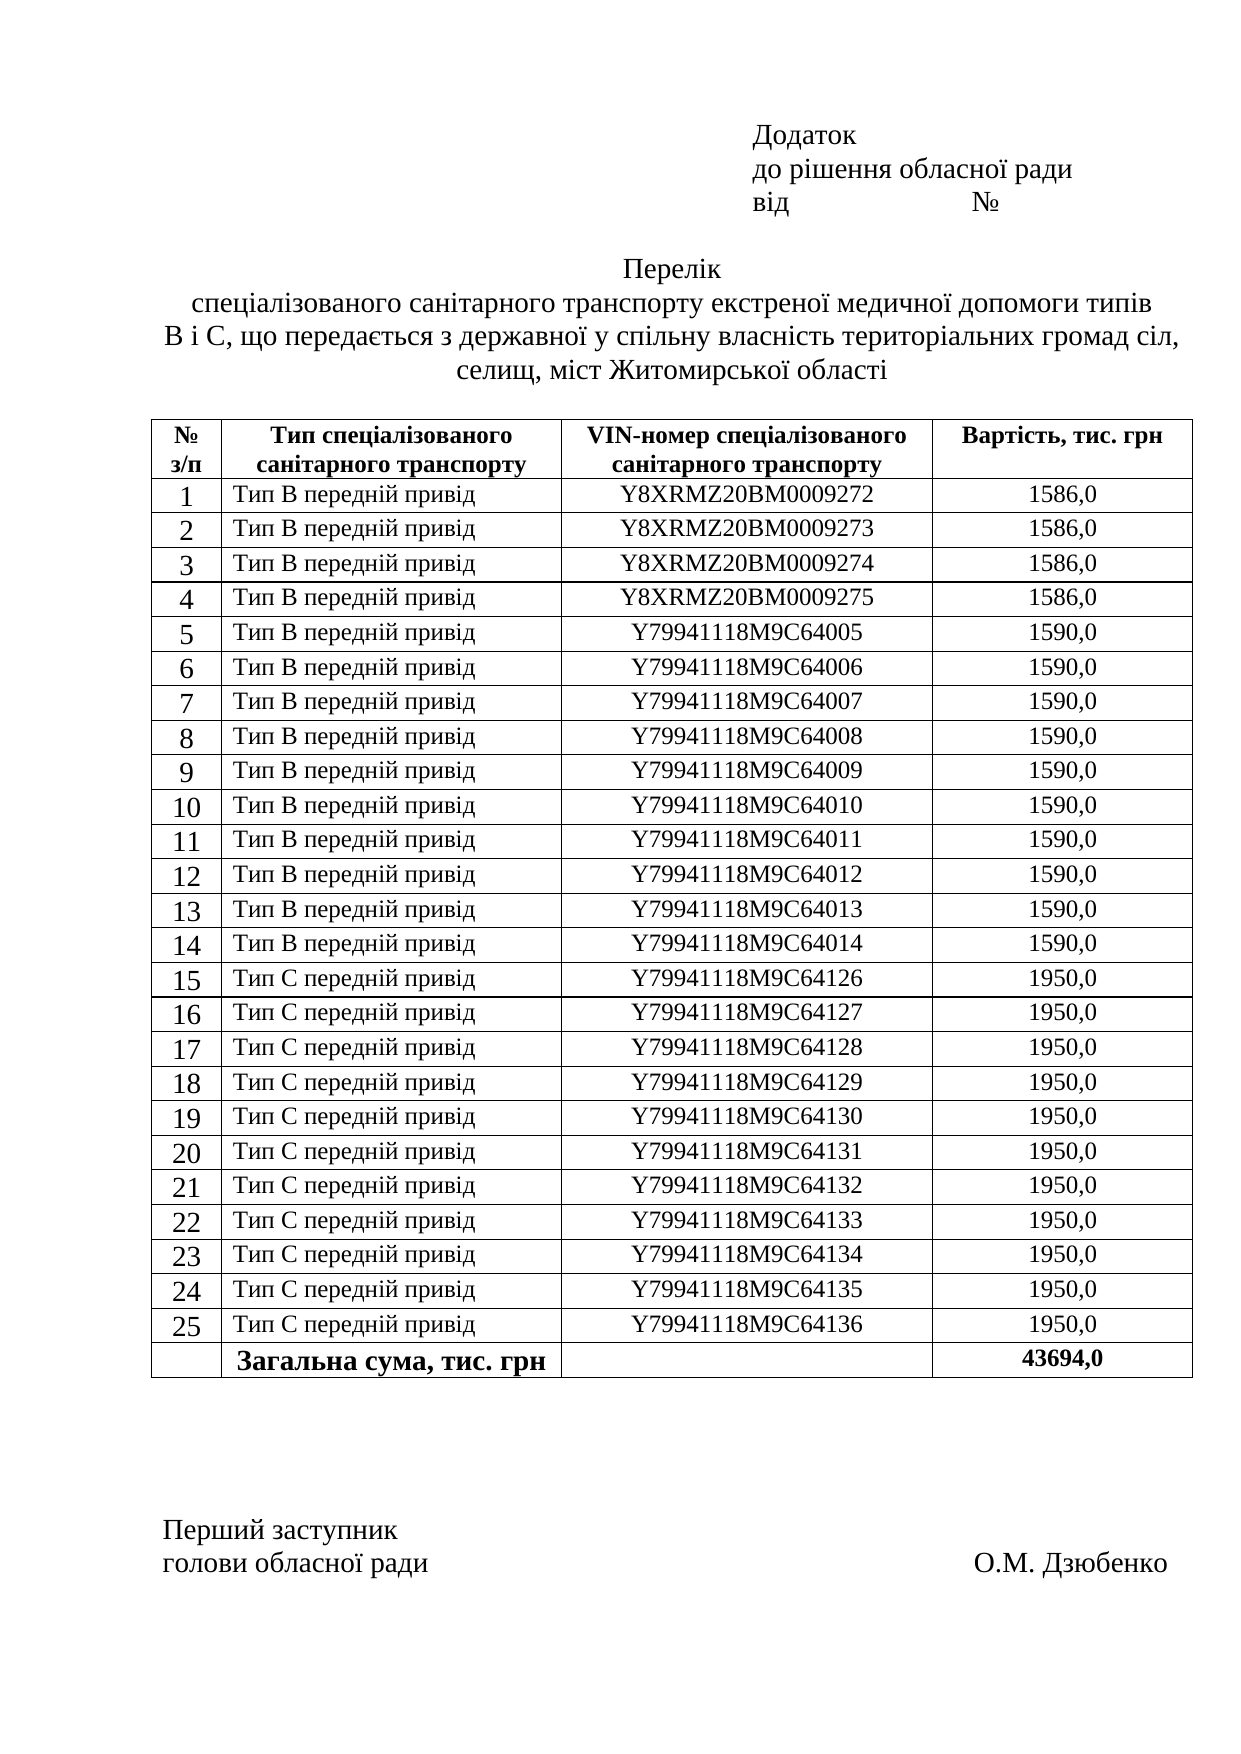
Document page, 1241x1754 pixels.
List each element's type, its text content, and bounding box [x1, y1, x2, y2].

table_cell 1590,0 [933, 894, 1192, 927]
table_cell 1590,0 [933, 928, 1192, 962]
table_cell Y79941118M9C64126 [562, 963, 932, 996]
table_cell 1590,0 [933, 721, 1192, 754]
table_cell Тип В передній привід [222, 617, 561, 651]
table_cell 11 [152, 825, 221, 858]
table_cell 23 [152, 1240, 221, 1273]
table_header Тип спеціалізованого санітарного транспорту [222, 420, 561, 478]
table_cell Y79941118M9C64135 [562, 1274, 932, 1308]
table_cell 15 [152, 963, 221, 996]
table_cell Y79941118M9C64010 [562, 790, 932, 823]
table_cell 1950,0 [933, 963, 1192, 996]
table_cell Y8XRMZ20BМ0009275 [562, 583, 932, 616]
table_cell Y79941118M9C64009 [562, 755, 932, 789]
table_header Вартість, тис. грн [933, 420, 1192, 478]
table_cell 1950,0 [933, 998, 1192, 1031]
table_cell 1586,0 [933, 513, 1192, 547]
table_cell 1586,0 [933, 479, 1192, 512]
table_cell Тип С передній привід [222, 1309, 561, 1342]
table_cell Тип С передній привід [222, 1032, 561, 1066]
table_cell 4 [152, 583, 221, 616]
table_cell Y79941118M9C64136 [562, 1309, 932, 1342]
table_cell 1950,0 [933, 1136, 1192, 1169]
text В і С, що передається з державної у спільну власність територіальних громад сіл, селищ, міст Житомирської області [162, 318, 1181, 386]
table_cell 8 [152, 721, 221, 754]
table_cell 6 [152, 652, 221, 685]
table_cell 9 [152, 755, 221, 789]
table_cell Y79941118M9C64011 [562, 825, 932, 858]
table_cell Тип С передній привід [222, 1136, 561, 1169]
table_cell 1586,0 [933, 548, 1192, 581]
table_cell 5 [152, 617, 221, 651]
table_cell Y8XRMZ20BМ0009272 [562, 479, 932, 512]
table_cell Тип В передній привід [222, 652, 561, 685]
table_cell Тип С передній привід [222, 1101, 561, 1135]
table_cell 1950,0 [933, 1205, 1192, 1238]
table_cell 1590,0 [933, 652, 1192, 685]
table_cell 43694,0 [933, 1343, 1192, 1377]
table_cell Загальна сума, тис. грн [222, 1343, 561, 1377]
table_cell Тип С передній привід [222, 998, 561, 1031]
table_cell Тип В передній привід [222, 790, 561, 823]
table_cell 1590,0 [933, 859, 1192, 893]
table_cell Тип В передній привід [222, 721, 561, 754]
table_cell Тип С передній привід [222, 1205, 561, 1238]
table_cell [152, 1343, 221, 1377]
table_cell Тип В передній привід [222, 894, 561, 927]
table_cell Тип В передній привід [222, 686, 561, 720]
table_cell 25 [152, 1309, 221, 1342]
table_cell 1950,0 [933, 1101, 1192, 1135]
table_cell 1586,0 [933, 583, 1192, 616]
text голови обласної ради О.М. Дзюбенко [162, 1546, 1181, 1579]
table_cell Y79941118M9C64134 [562, 1240, 932, 1273]
table_cell Y79941118M9C64005 [562, 617, 932, 651]
table_cell Тип С передній привід [222, 1170, 561, 1204]
table_cell Тип В передній привід [222, 513, 561, 547]
table_cell Y79941118M9C64007 [562, 686, 932, 720]
table_cell 12 [152, 859, 221, 893]
table_cell 22 [152, 1205, 221, 1238]
table_cell 21 [152, 1170, 221, 1204]
table_cell 1950,0 [933, 1067, 1192, 1100]
table_cell Тип В передній привід [222, 755, 561, 789]
table_cell 17 [152, 1032, 221, 1066]
table_cell Y8XRMZ20BМ0009274 [562, 548, 932, 581]
table_cell 1950,0 [933, 1170, 1192, 1204]
table_cell 1950,0 [933, 1274, 1192, 1308]
table_cell Y79941118M9C64130 [562, 1101, 932, 1135]
table_cell 20 [152, 1136, 221, 1169]
table_cell Y79941118M9C64131 [562, 1136, 932, 1169]
table_header № з/п [152, 420, 221, 478]
table_cell 18 [152, 1067, 221, 1100]
table_cell Тип С передній привід [222, 1274, 561, 1308]
table_cell Тип С передній привід [222, 1067, 561, 1100]
table_cell Тип В передній привід [222, 583, 561, 616]
table_cell 10 [152, 790, 221, 823]
table_cell 19 [152, 1101, 221, 1135]
table_cell Тип В передній привід [222, 859, 561, 893]
table_cell [562, 1343, 932, 1377]
table_cell 1950,0 [933, 1032, 1192, 1066]
table_cell Y79941118M9C64129 [562, 1067, 932, 1100]
table_cell 1590,0 [933, 755, 1192, 789]
table_cell Y79941118M9C64006 [562, 652, 932, 685]
text Перелік [162, 251, 1181, 285]
table_cell 7 [152, 686, 221, 720]
table_cell 14 [152, 928, 221, 962]
table_cell Y79941118M9C64132 [562, 1170, 932, 1204]
text до рішення обласної ради [162, 151, 1181, 184]
table_cell Тип С передній привід [222, 963, 561, 996]
table_cell 1590,0 [933, 790, 1192, 823]
table_cell 1 [152, 479, 221, 512]
table_cell 1950,0 [933, 1240, 1192, 1273]
table_cell Тип С передній привід [222, 1240, 561, 1273]
table_cell 1590,0 [933, 617, 1192, 651]
text від № [162, 184, 1181, 218]
table_cell Тип В передній привід [222, 548, 561, 581]
table_cell 1950,0 [933, 1309, 1192, 1342]
table_cell Y79941118M9C64014 [562, 928, 932, 962]
text Додаток [162, 117, 1181, 151]
table_cell 1590,0 [933, 686, 1192, 720]
table_cell Тип В передній привід [222, 479, 561, 512]
table_cell 2 [152, 513, 221, 547]
table_cell 1590,0 [933, 825, 1192, 858]
table_cell 16 [152, 998, 221, 1031]
table_cell 3 [152, 548, 221, 581]
table_cell Y79941118M9C64013 [562, 894, 932, 927]
table_cell Y79941118M9C64128 [562, 1032, 932, 1066]
table_cell Тип В передній привід [222, 825, 561, 858]
table_cell Y79941118M9C64133 [562, 1205, 932, 1238]
text спеціалізованого санітарного транспорту екстреної медичної допомоги типів [162, 285, 1181, 318]
table_cell Y79941118M9C64008 [562, 721, 932, 754]
table_cell 13 [152, 894, 221, 927]
text Перший заступник [162, 1512, 1181, 1546]
table_cell Y79941118M9C64012 [562, 859, 932, 893]
table_cell Тип В передній привід [222, 928, 561, 962]
table_cell Y8XRMZ20BМ0009273 [562, 513, 932, 547]
table_cell 24 [152, 1274, 221, 1308]
table_cell Y79941118M9C64127 [562, 998, 932, 1031]
table_header VIN-номер спеціалізованого санітарного транспорту [562, 420, 932, 478]
